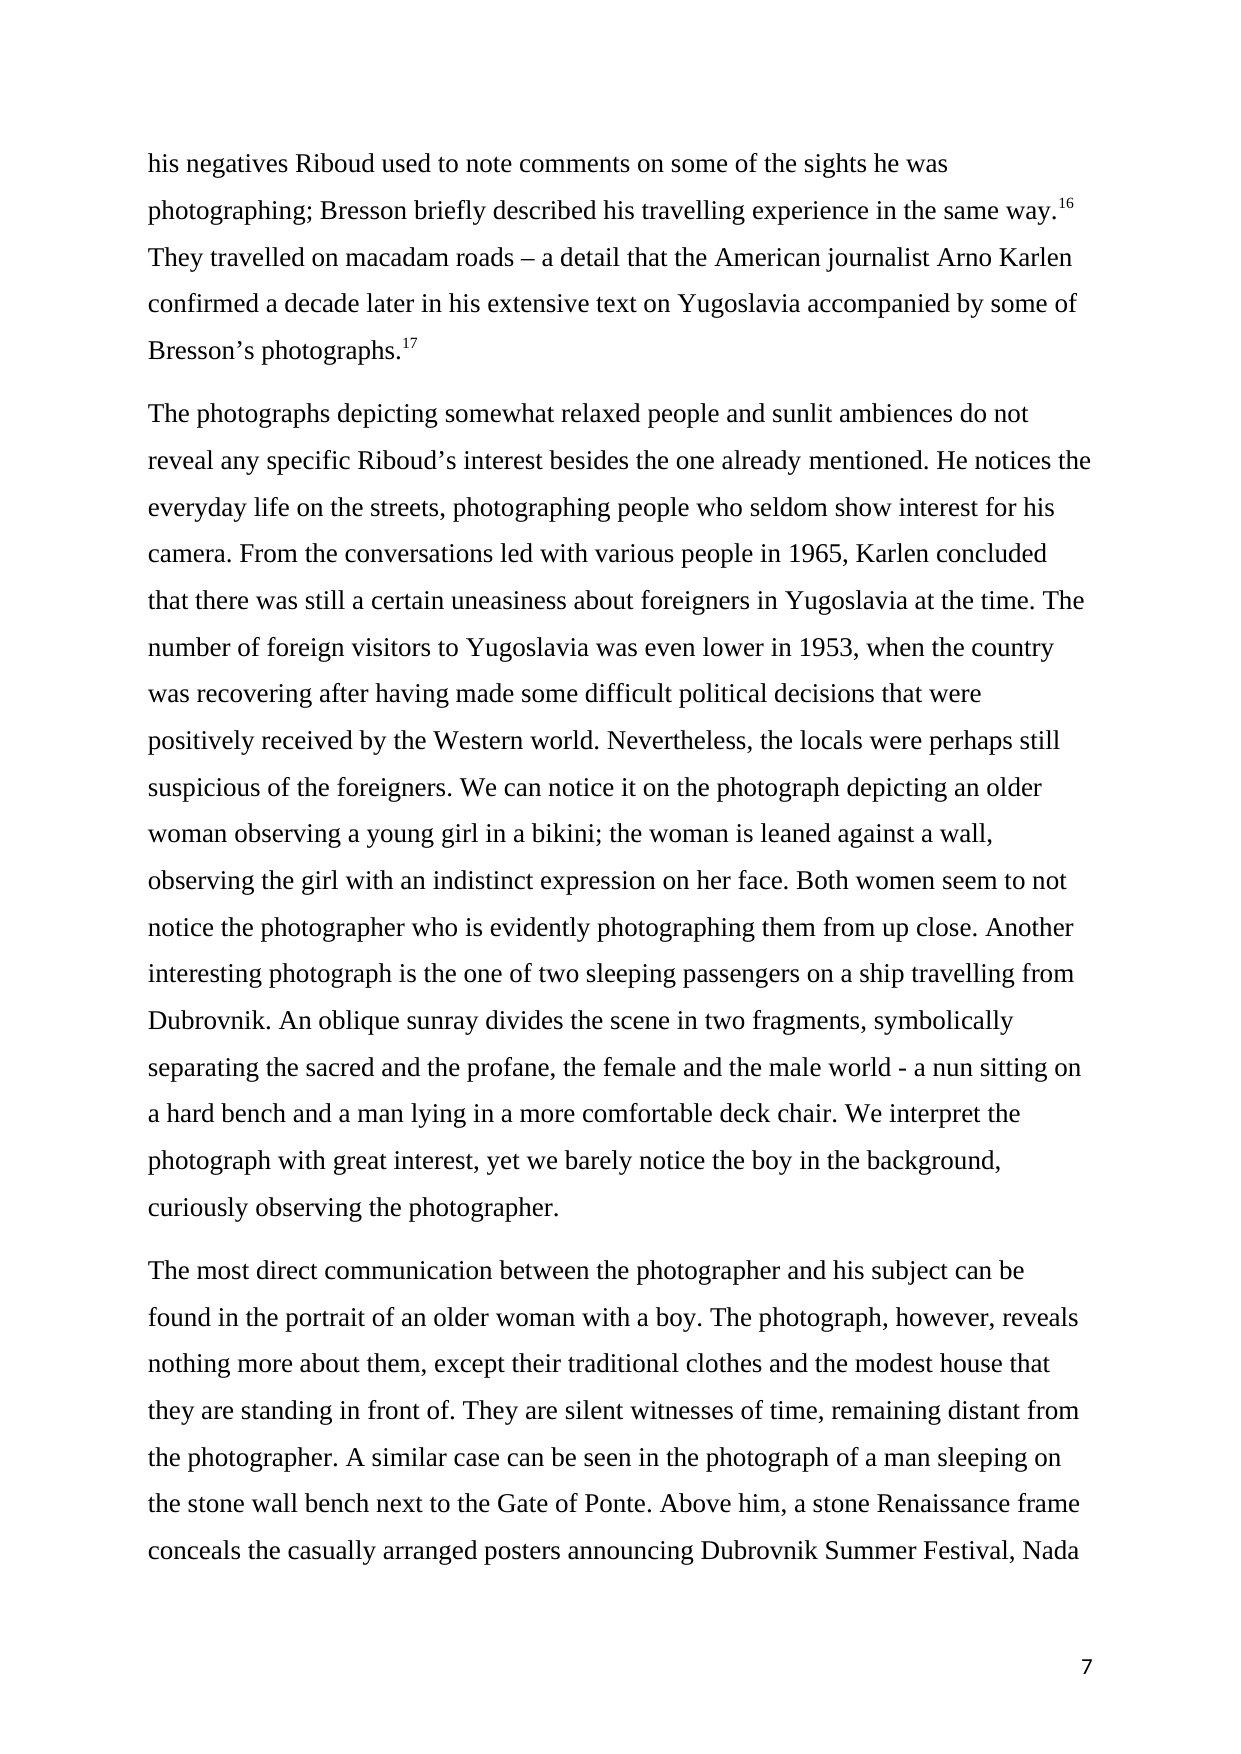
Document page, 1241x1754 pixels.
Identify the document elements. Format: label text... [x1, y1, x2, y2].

text The photographs depicting somewhat relaxed people and sunlit ambiences do not reveal any specific Riboud’s interest besides the one already mentioned. He notices the everyday life on the streets, photographing people who seldom show interest for his camera. From the conversations led with various people in 1965, Karlen concluded that there was still a certain uneasiness about foreigners in Yugoslavia at the time. The number of foreign visitors to Yugoslavia was even lower in 1953, when the country was recovering after having made some difficult political decisions that were positively received by the Western world. Nevertheless, the locals were perhaps still suspicious of the foreigners. We can notice it on the photograph depicting an older woman observing a young girl in a bikini; the woman is leaned against a wall, observing the girl with an indistinct expression on her face. Both women seem to not notice the photographer who is evidently photographing them from up close. Another interesting photograph is the one of two sleeping passengers on a ship travelling from Dubrovnik. An oblique sunray divides the scene in two fragments, symbolically separating the sacred and the profane, the female and the male world - a nun sitting on a hard bench and a man lying in a more comfortable deck chair. We interpret the photograph with great interest, yet we barely notice the boy in the background, curiously observing the photographer. [148, 398, 1093, 1222]
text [148, 148, 1093, 365]
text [148, 1254, 1093, 1565]
